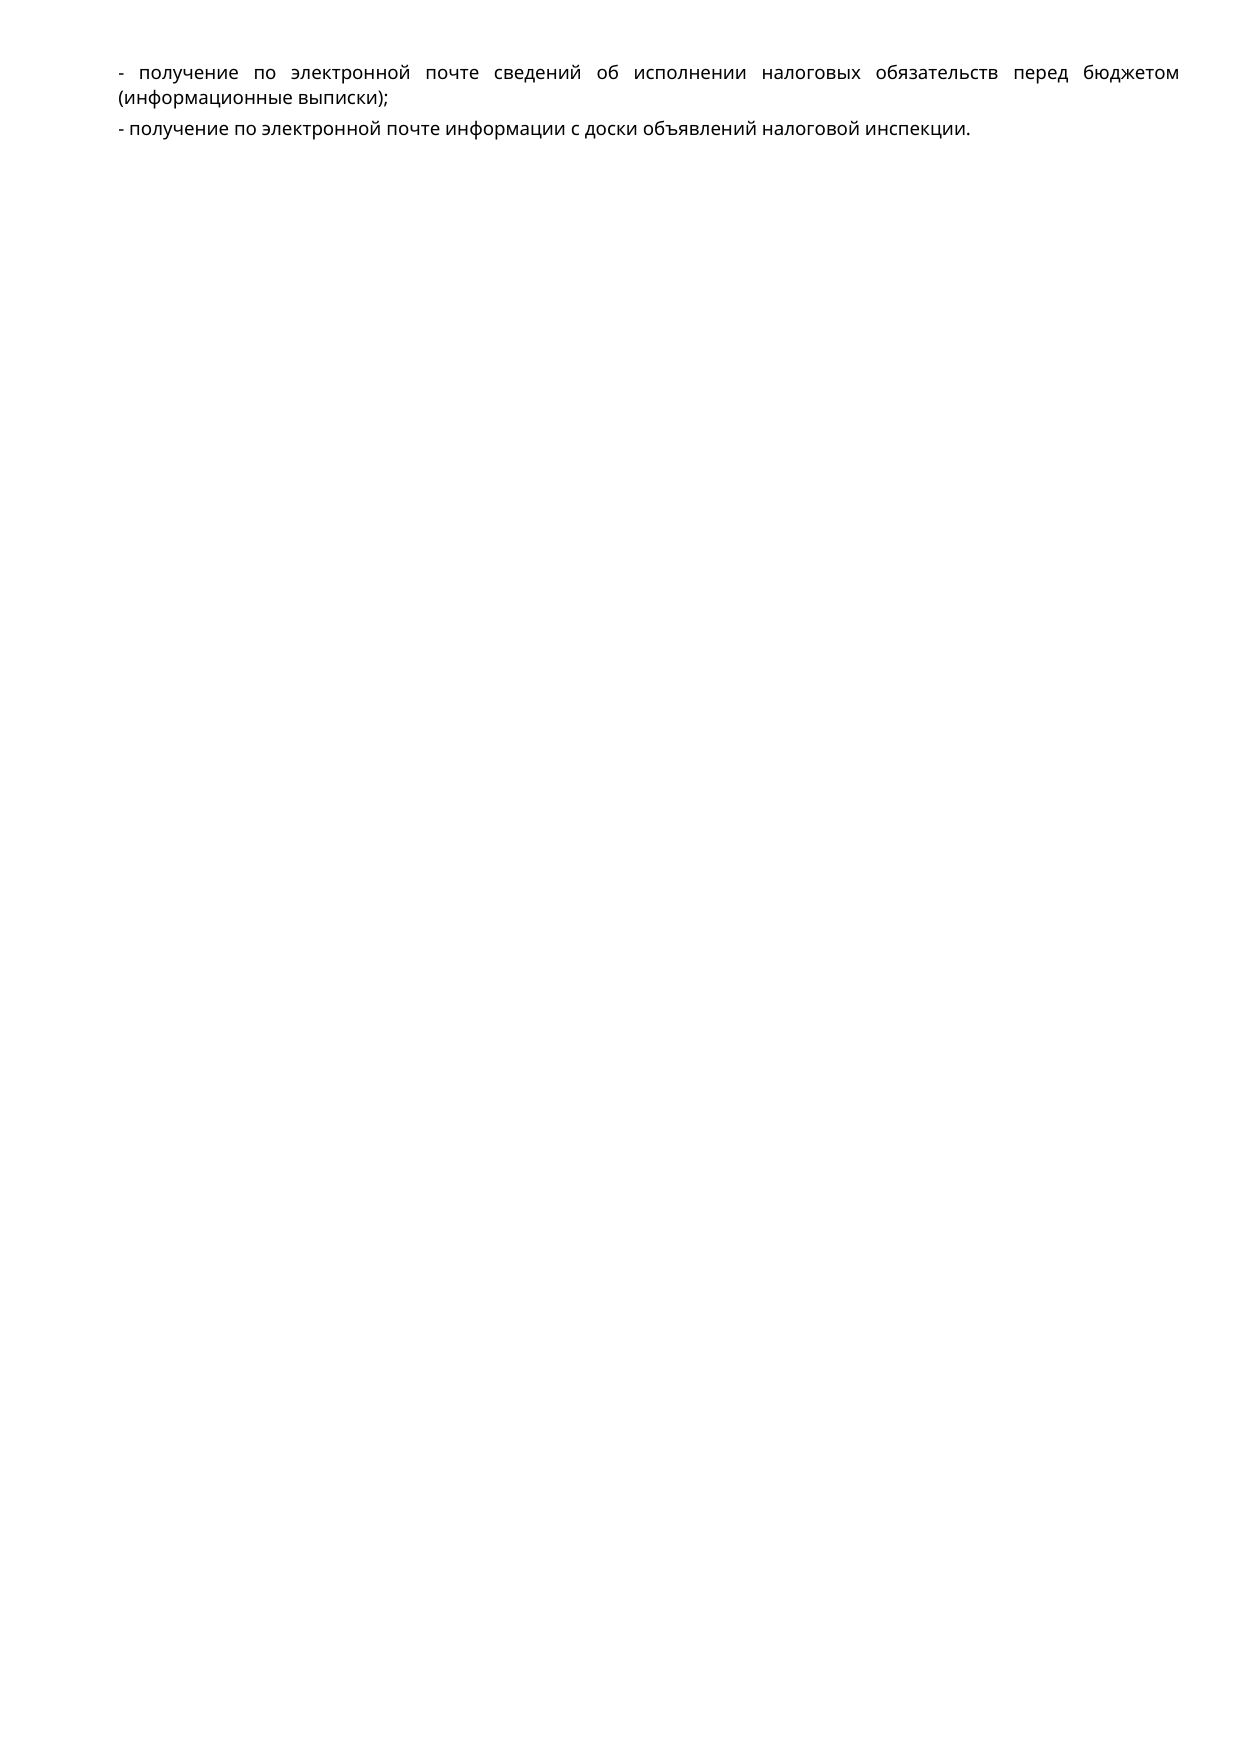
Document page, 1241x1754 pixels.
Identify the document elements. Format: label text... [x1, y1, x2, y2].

text - получение по электронной почте информации с доски объявлений налоговой инспекции. [118, 115, 1181, 141]
text - получение по электронной почте сведений об исполнении налоговых обязательств перед бюджетом (информационные выписки); [118, 59, 1181, 110]
